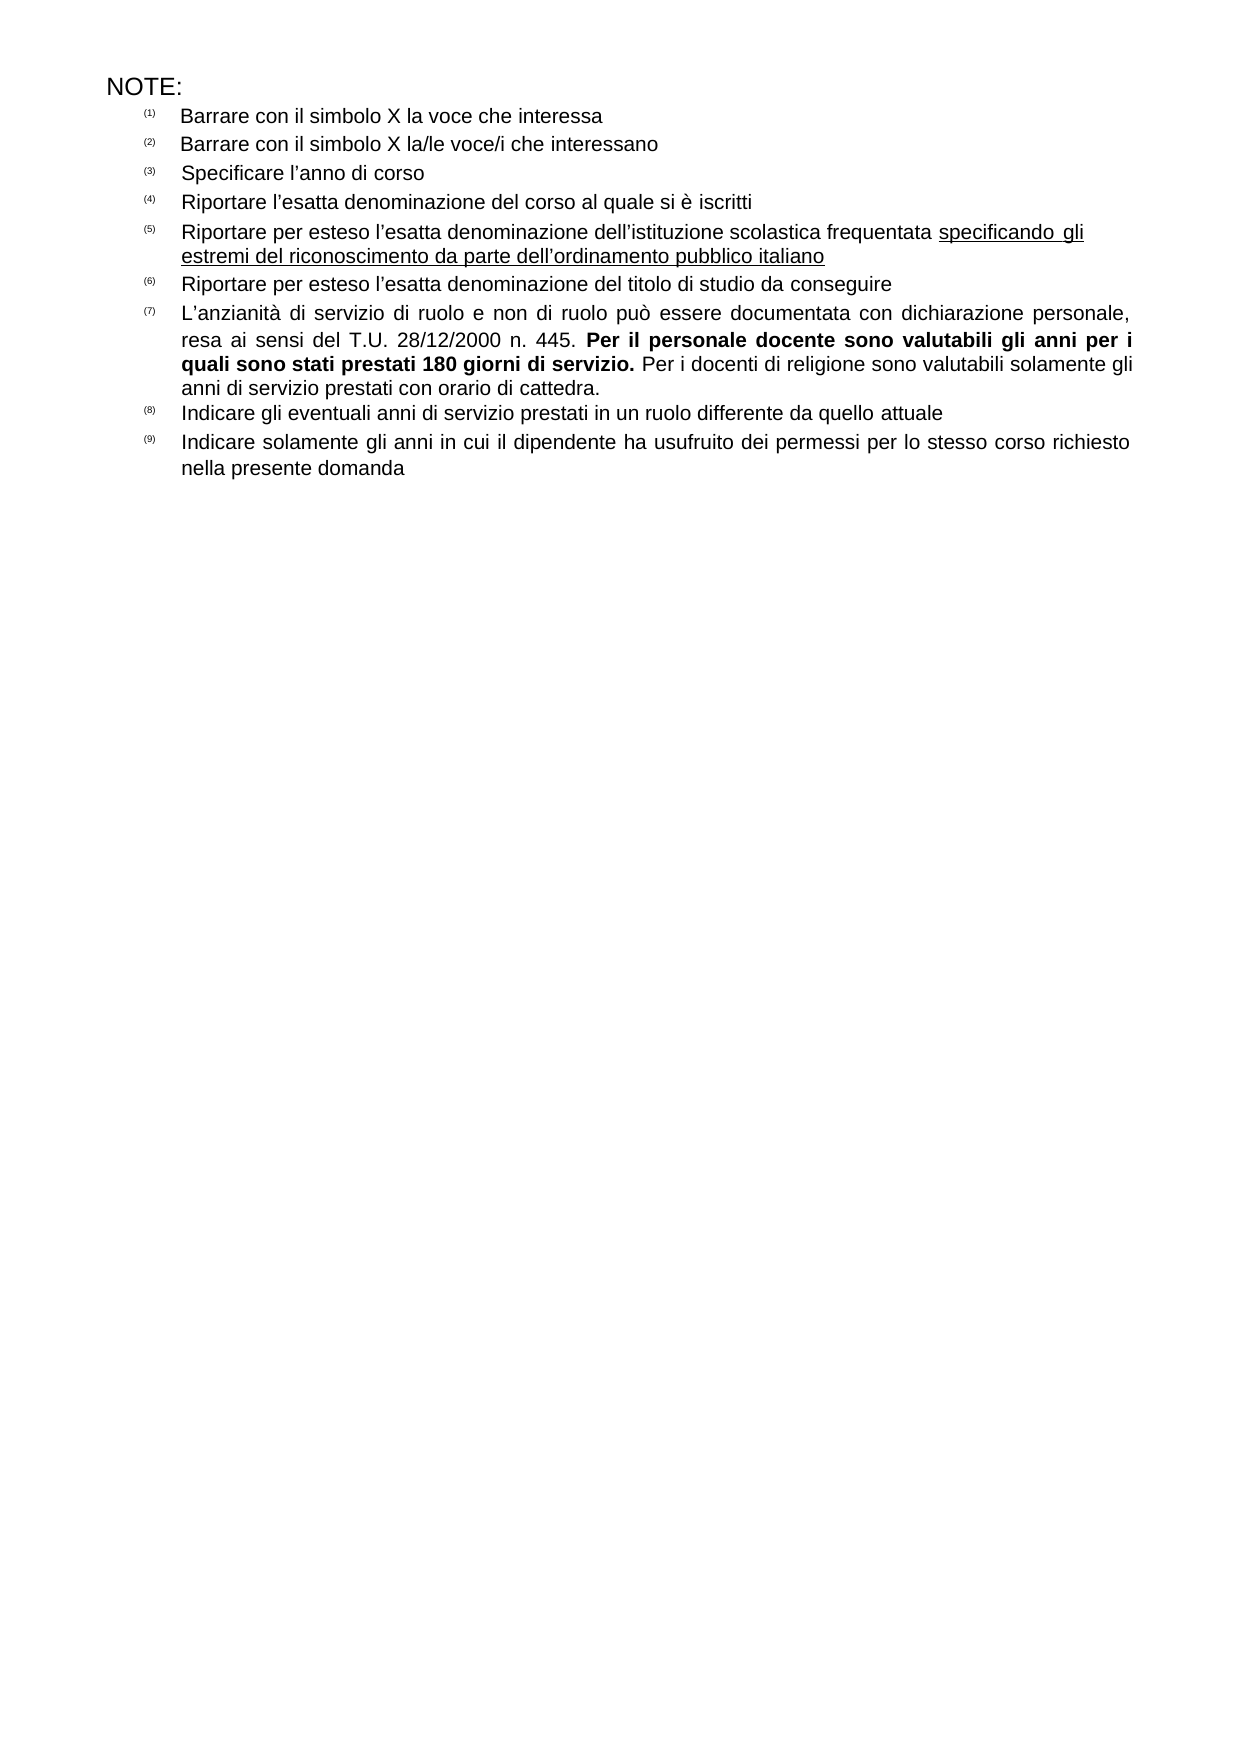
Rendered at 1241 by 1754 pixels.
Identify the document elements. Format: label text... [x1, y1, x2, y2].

list Specificare l’anno di corso [144, 158, 1167, 186]
list Indicare solamente gli anni in cui il dipendente ha usufruito dei permessi per lo stesso corso richiesto [144, 425, 1167, 455]
list Riportare per esteso l’esatta denominazione dell’istituzione scolastica frequentata specificando gli [144, 215, 1167, 245]
text NOTE: [106, 74, 1167, 101]
list L’anzianità di servizio di ruolo e non di ruolo può essere documentata con dichiarazione personale, [144, 297, 1167, 327]
list Indicare gli eventuali anni di servizio prestati in un ruolo differente da quello attuale [144, 399, 1167, 425]
text nella presente domanda [181, 456, 1167, 480]
text resa ai sensi del T.U. 28/12/2000 n. 445. Per il personale docente sono valutabili gli anni per i quali sono stati prestati 180 giorni di servizio. Per i docenti di religione sono valutabili solamente gli anni di servizio prestati con orario di cattedra. [181, 327, 1133, 399]
list Barrare con il simbolo X la/le voce/i che interessano [144, 129, 1167, 158]
text estremi del riconoscimento da parte dell’ordinamento pubblico italiano [181, 246, 1167, 268]
list Riportare per esteso l’esatta denominazione del titolo di studio da conseguire [144, 268, 1167, 297]
list Riportare l’esatta denominazione del corso al quale si è iscritti [144, 186, 1167, 215]
list Barrare con il simbolo X la voce che interessa [144, 101, 1167, 129]
